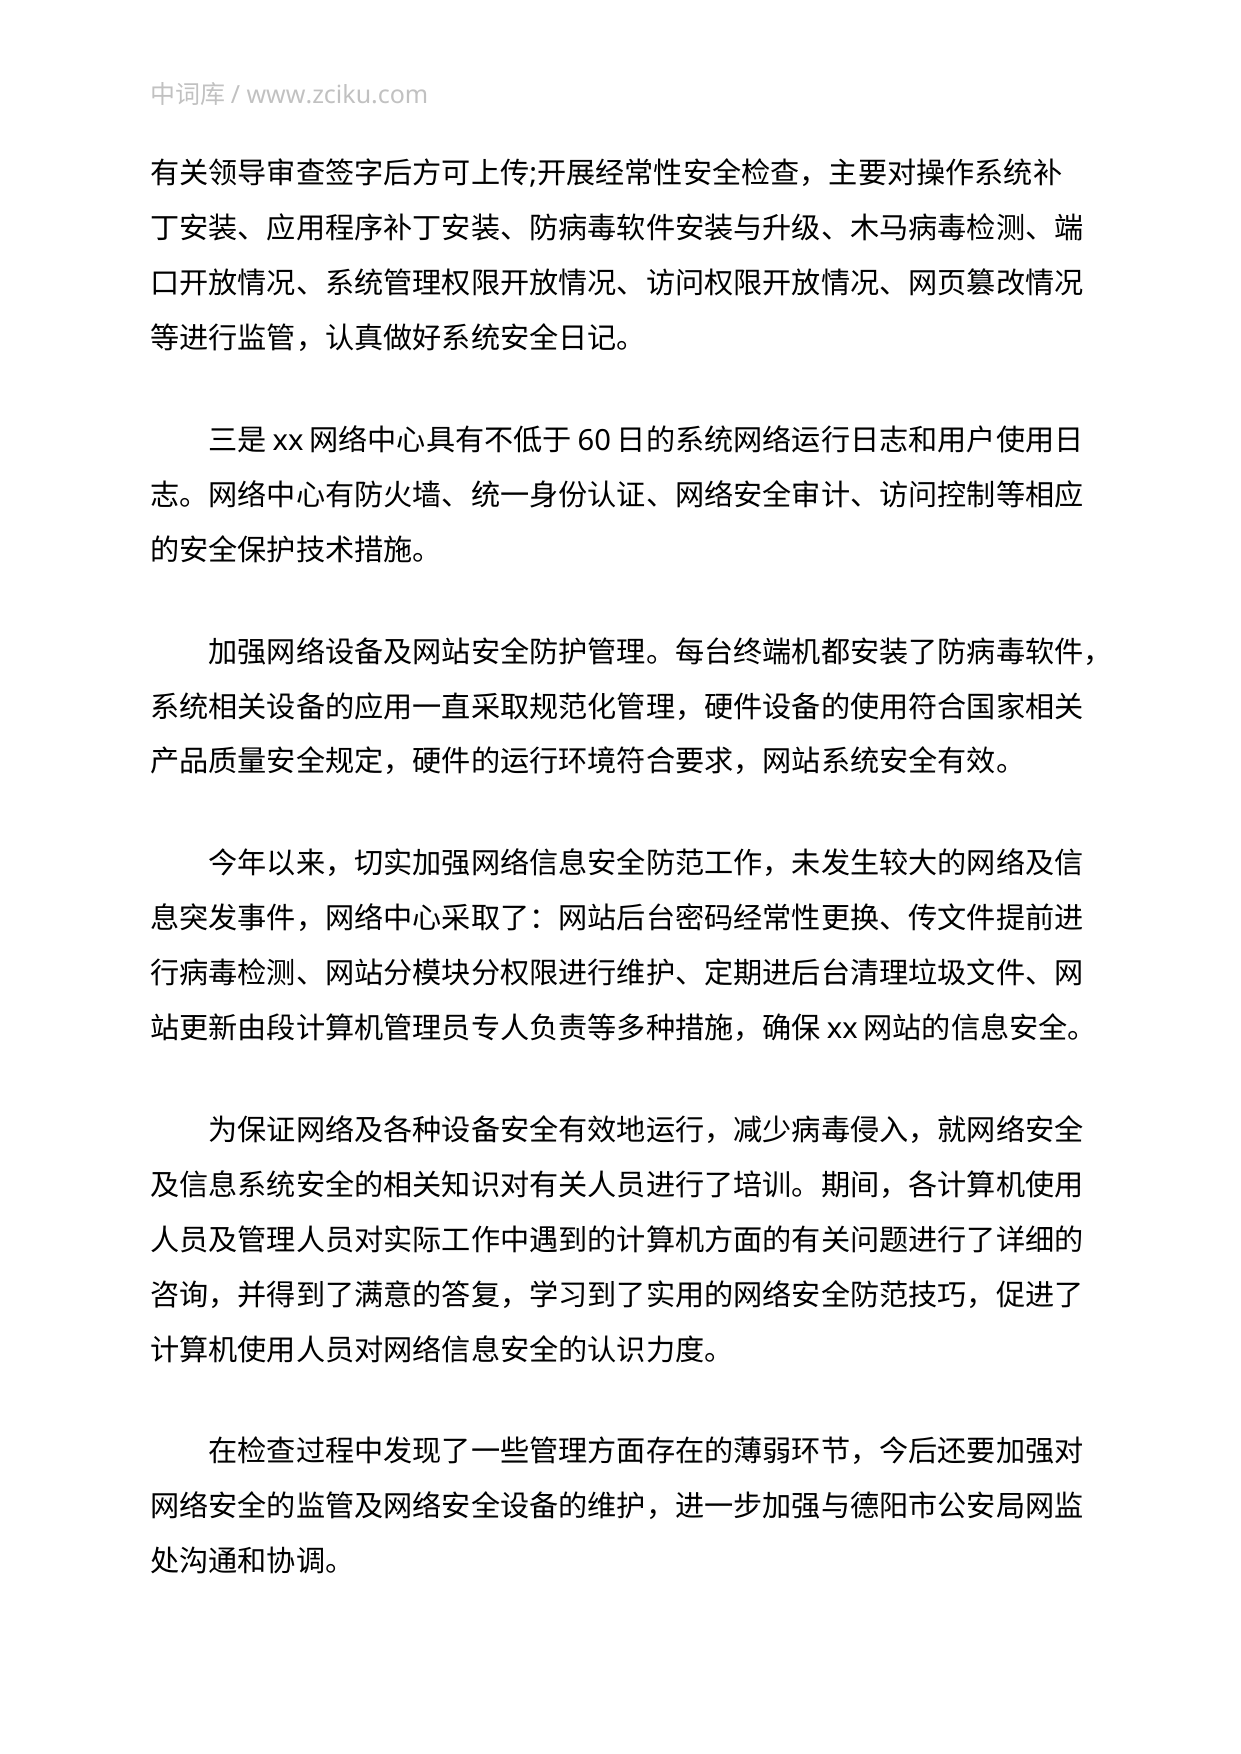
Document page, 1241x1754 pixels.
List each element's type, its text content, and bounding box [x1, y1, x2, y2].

text 为保证网络及各种设备安全有效地运行，减少病毒侵入，就网络安全及信息系统安全的相关知识对有关人员进行了培训。期间，各计算机使用人员及管理人员对实际工作中遇到的计算机方面的有关问题进行了详细的咨询，并得到了满意的答复，学习到了实用的网络安全防范技巧，促进了计算机使用人员对网络信息安全的认识力度。 [150, 1106, 1090, 1368]
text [150, 150, 1090, 357]
text 在检查过程中发现了一些管理方面存在的薄弱环节，今后还要加强对网络安全的监管及网络安全设备的维护，进一步加强与德阳市公安局网监处沟通和协调。 [150, 1428, 1090, 1580]
text 三是xx网络中心具有不低于60日的系统网络运行日志和用户使用日志。网络中心有防火墙、统一身份认证、网络安全审计、访问控制等相应的安全保护技术措施。 [150, 417, 1090, 569]
text 今年以来，切实加强网络信息安全防范工作，未发生较大的网络及信息突发事件，网络中心采取了：网站后台密码经常性更换、传文件提前进行病毒检测、网站分模块分权限进行维护、定期进后台清理垃圾文件、网站更新由段计算机管理员专人负责等多种措施，确保xx网站的信息安全。 [150, 840, 1090, 1047]
text 加强网络设备及网站安全防护管理。每台终端机都安装了防病毒软件，系统相关设备的应用一直采取规范化管理，硬件设备的使用符合国家相关产品质量安全规定，硬件的运行环境符合要求，网站系统安全有效。 [150, 628, 1090, 780]
